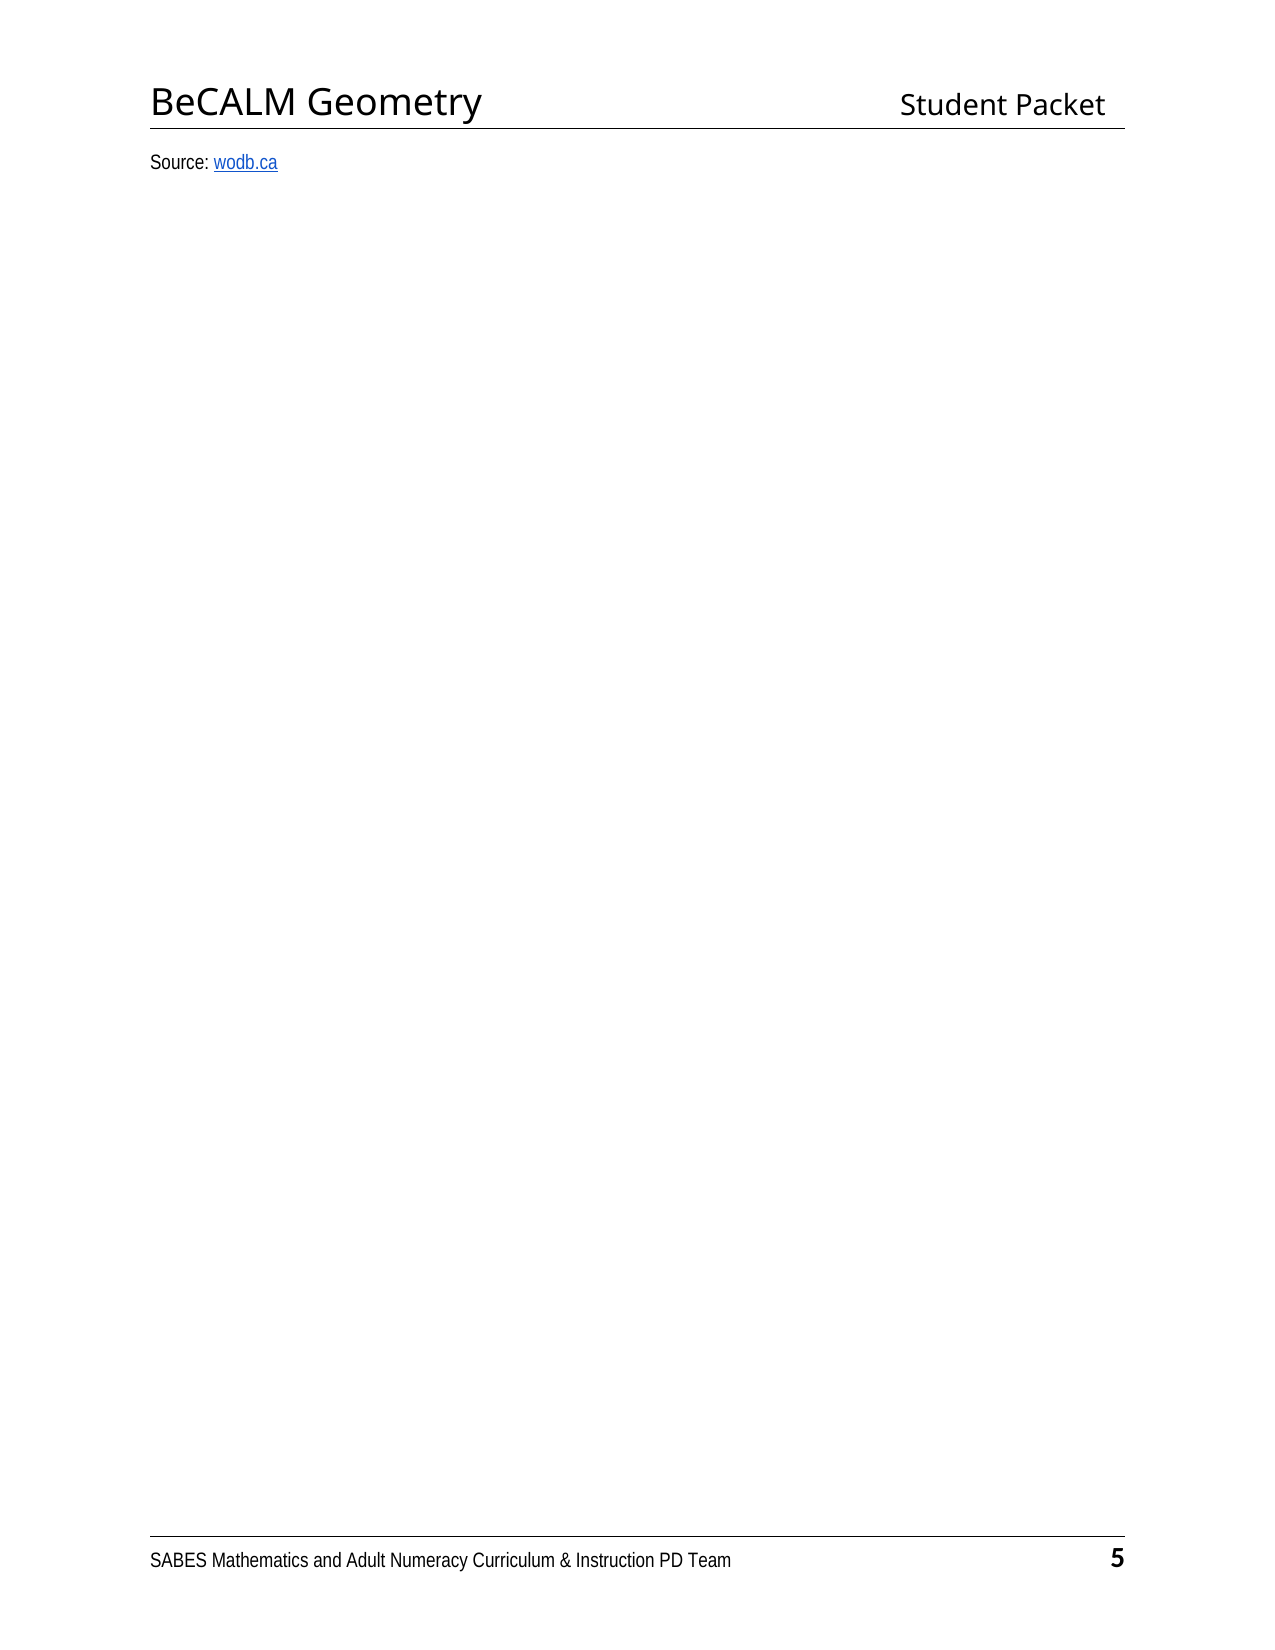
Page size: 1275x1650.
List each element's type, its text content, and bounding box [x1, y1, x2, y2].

text Source: wodb.ca [150, 150, 1125, 174]
